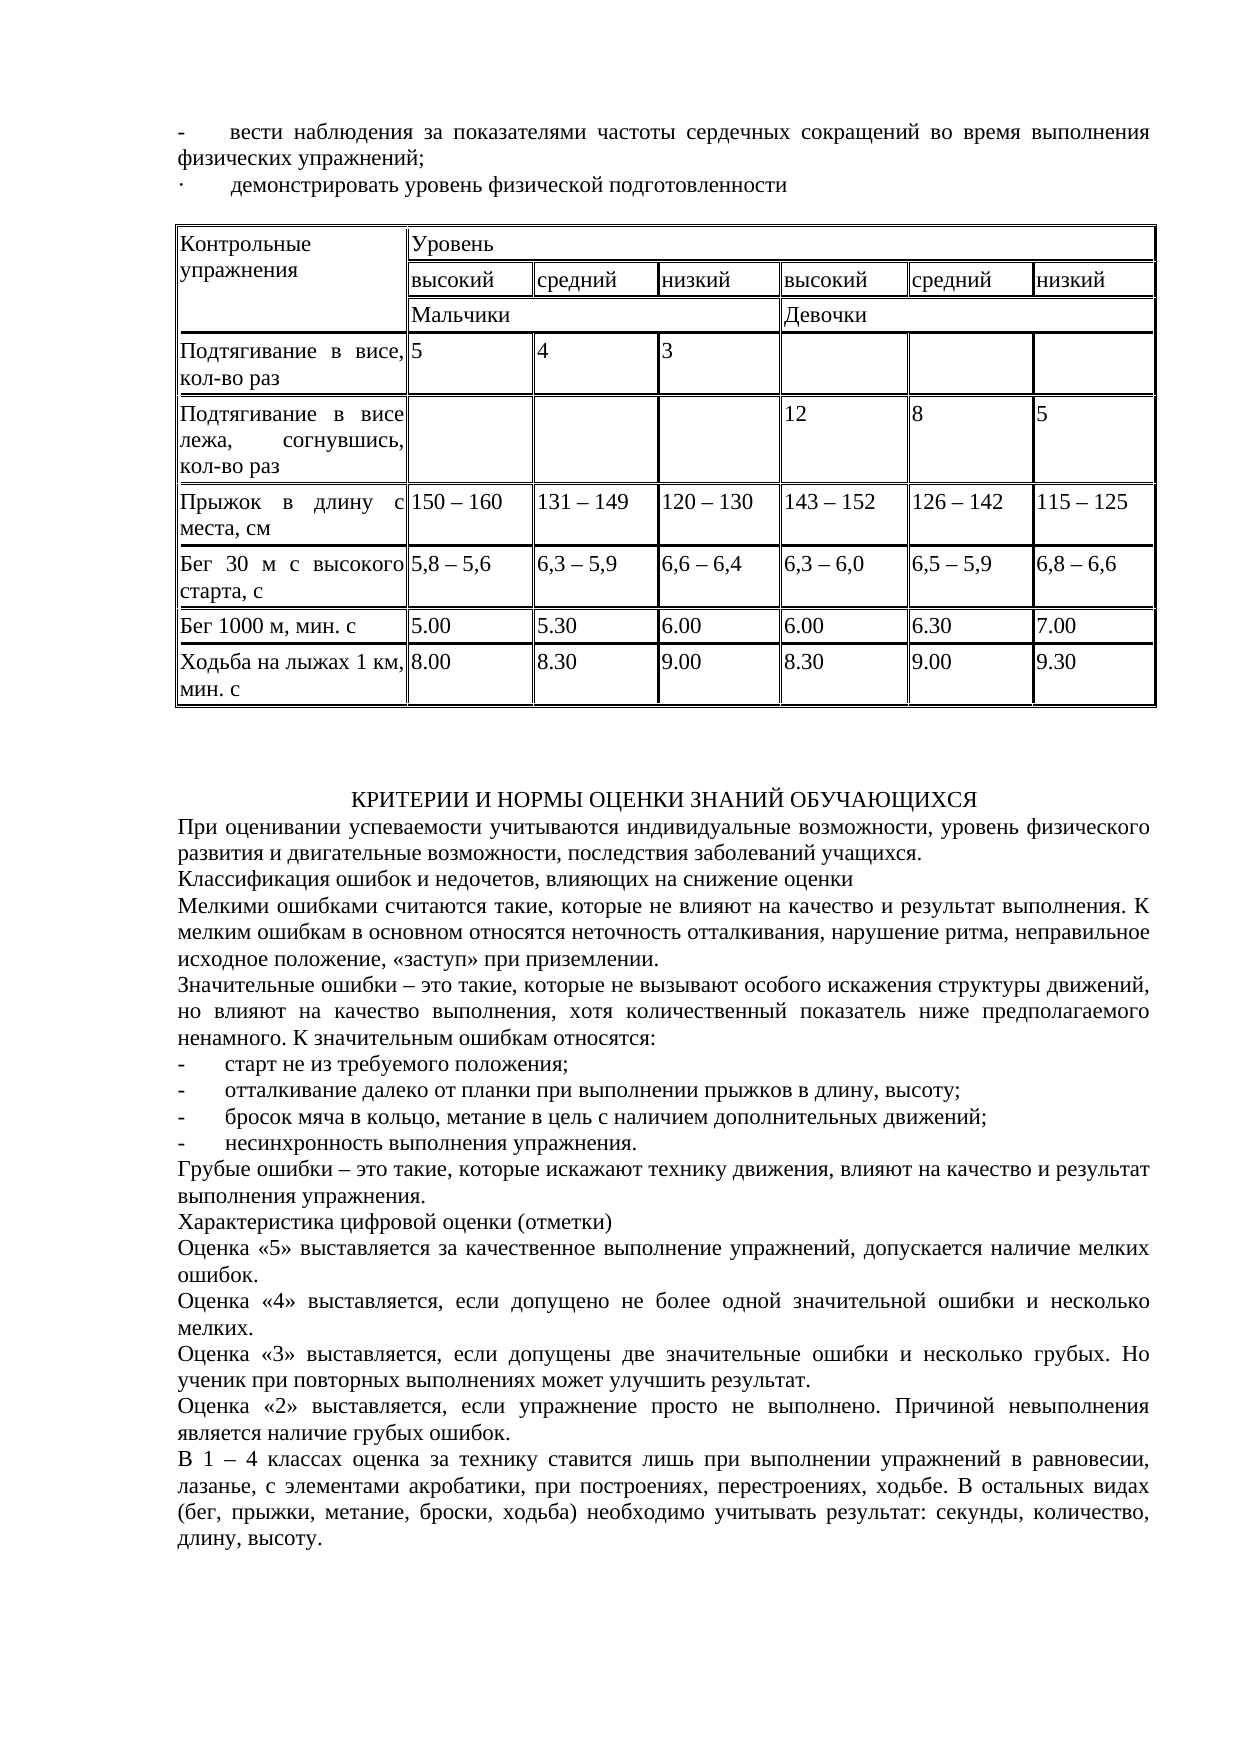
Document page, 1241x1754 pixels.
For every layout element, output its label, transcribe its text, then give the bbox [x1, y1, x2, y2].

text - вести наблюдения за показателями частоты сердечных сокращений во время выполнения физических упражнений; [177, 118, 1152, 171]
text Оценка «3» выставляется, если допущены две значительные ошибки и несколько грубых. Но ученик при повторных выполнениях может улучшить результат. [177, 1340, 1152, 1393]
table_cell 3 [660, 334, 779, 393]
table_cell 115 – 125 [1033, 482, 1156, 544]
table_cell 6,6 – 6,4 [660, 547, 779, 606]
table_cell 120 – 130 [660, 485, 779, 544]
table_cell 8.30 [534, 645, 658, 704]
table_cell Подтягивание в висе, кол-во раз [178, 331, 406, 393]
table_cell 4 [535, 334, 657, 393]
table_cell низкий [660, 263, 779, 295]
table_cell [910, 334, 1032, 393]
table_cell Ходьба на лыжах 1 км, мин. с [178, 642, 408, 704]
table_cell средний [535, 263, 657, 295]
table_cell 5,8 – 5,6 [409, 547, 532, 606]
table_cell 6,8 – 6,6 [1035, 544, 1154, 606]
table_cell 6,5 – 5,9 [910, 547, 1032, 606]
table_cell 9.00 [658, 645, 781, 704]
table_cell 6.00 [660, 610, 779, 642]
table_cell [1035, 331, 1154, 393]
text Характеристика цифровой оценки (отметки) [177, 1208, 1152, 1234]
table_header Контрольные упражнения [178, 227, 408, 331]
table_cell 5.30 [535, 610, 657, 642]
table_cell 7.00 [1035, 606, 1155, 642]
table_cell 12 [782, 397, 907, 482]
table_cell [660, 397, 779, 482]
text Мелкими ошибками считаются такие, которые не влияют на качество и результат выполнения. К мелким ошибкам в основном относятся неточность отталкивания, нарушение ритма, неправильное исходное положение, «заступ» при приземлении. [177, 892, 1152, 971]
text В 1 – 4 классах оценка за технику ставится лишь при выполнении упражнений в равновесии, лазанье, с элементами акробатики, при построениях, перестроениях, ходьбе. В остальных видах (бег, прыжки, метание, броски, ходьба) необходимо учитывать результат: секунды, количество, длину, высоту. [177, 1445, 1152, 1551]
table_cell 131 – 149 [535, 485, 657, 544]
table_cell 5 [1035, 393, 1155, 482]
table_cell высокий [782, 263, 907, 295]
text Оценка «5» выставляется за качественное выполнение упражнений, допускается наличие мелких ошибок. [177, 1234, 1152, 1287]
table_cell 6,3 – 5,9 [535, 547, 657, 606]
text Оценка «2» выставляется, если упражнение просто не выполнено. Причиной невыполнения является наличие грубых ошибок. [177, 1393, 1152, 1445]
table_cell Прыжок в длину с места, см [176, 482, 408, 544]
text Значительные ошибки – это такие, которые не вызывают особого искажения структуры движений, но влияют на качество выполнения, хотя количественный показатель ниже предполагаемого ненамного. К значительным ошибкам относятся: [177, 971, 1152, 1050]
text При оценивании успеваемости учитываются индивидуальные возможности, уровень физического развития и двигательные возможности, последствия заболеваний учащихся. [177, 813, 1152, 866]
text - бросок мяча в кольцо, метание в цель с наличием дополнительных движений; [177, 1103, 1152, 1129]
table_cell [782, 334, 907, 393]
table_cell Бег 30 м с высокого старта, с [178, 544, 406, 606]
table_cell 9.30 [1033, 642, 1154, 704]
text Оценка «4» выставляется, если допущено не более одной значительной ошибки и несколько мелких. [177, 1287, 1152, 1340]
table_cell [535, 397, 657, 482]
table_cell 6.30 [910, 610, 1032, 642]
table_cell высокий [409, 263, 532, 295]
table_cell Мальчики [409, 299, 779, 331]
text - несинхронность выполнения упражнения. [177, 1129, 1152, 1155]
table_cell 5 [409, 334, 532, 393]
table_cell средний [910, 263, 1032, 295]
table_cell 150 – 160 [409, 485, 532, 544]
table_cell Бег 1000 м, мин. с [178, 606, 406, 642]
text Грубые ошибки – это такие, которые искажают технику движения, влияют на качество и результат выполнения упражнения. [177, 1155, 1152, 1208]
table_cell низкий [1035, 259, 1155, 295]
text - отталкивание далеко от планки при выполнении прыжков в длину, высоту; [177, 1076, 1152, 1103]
table_cell 8.00 [408, 645, 534, 704]
table_header Уровень [408, 227, 1154, 259]
text - старт не из требуемого положения; [177, 1050, 1152, 1076]
table_cell 6,3 – 6,0 [782, 547, 907, 606]
table_cell 143 – 152 [782, 485, 907, 544]
text · демонстрировать уровень физической подготовленности [177, 171, 1152, 197]
text КРИТЕРИИ И НОРМЫ ОЦЕНКИ ЗНАНИЙ ОБУЧАЮЩИХСЯ [177, 786, 1152, 813]
table_cell 126 – 142 [910, 485, 1032, 544]
table_cell 5.00 [409, 610, 532, 642]
text Классификация ошибок и недочетов, влияющих на снижение оценки [177, 866, 1152, 892]
table_cell 6.00 [782, 610, 907, 642]
table_cell 9.00 [909, 645, 1033, 704]
table_cell Подтягивание в висе лежа, согнувшись, кол-во раз [178, 393, 406, 482]
table_cell Девочки [782, 295, 1155, 331]
table_cell 8.30 [781, 645, 908, 704]
table_cell [409, 397, 532, 482]
table_cell 8 [910, 397, 1032, 482]
